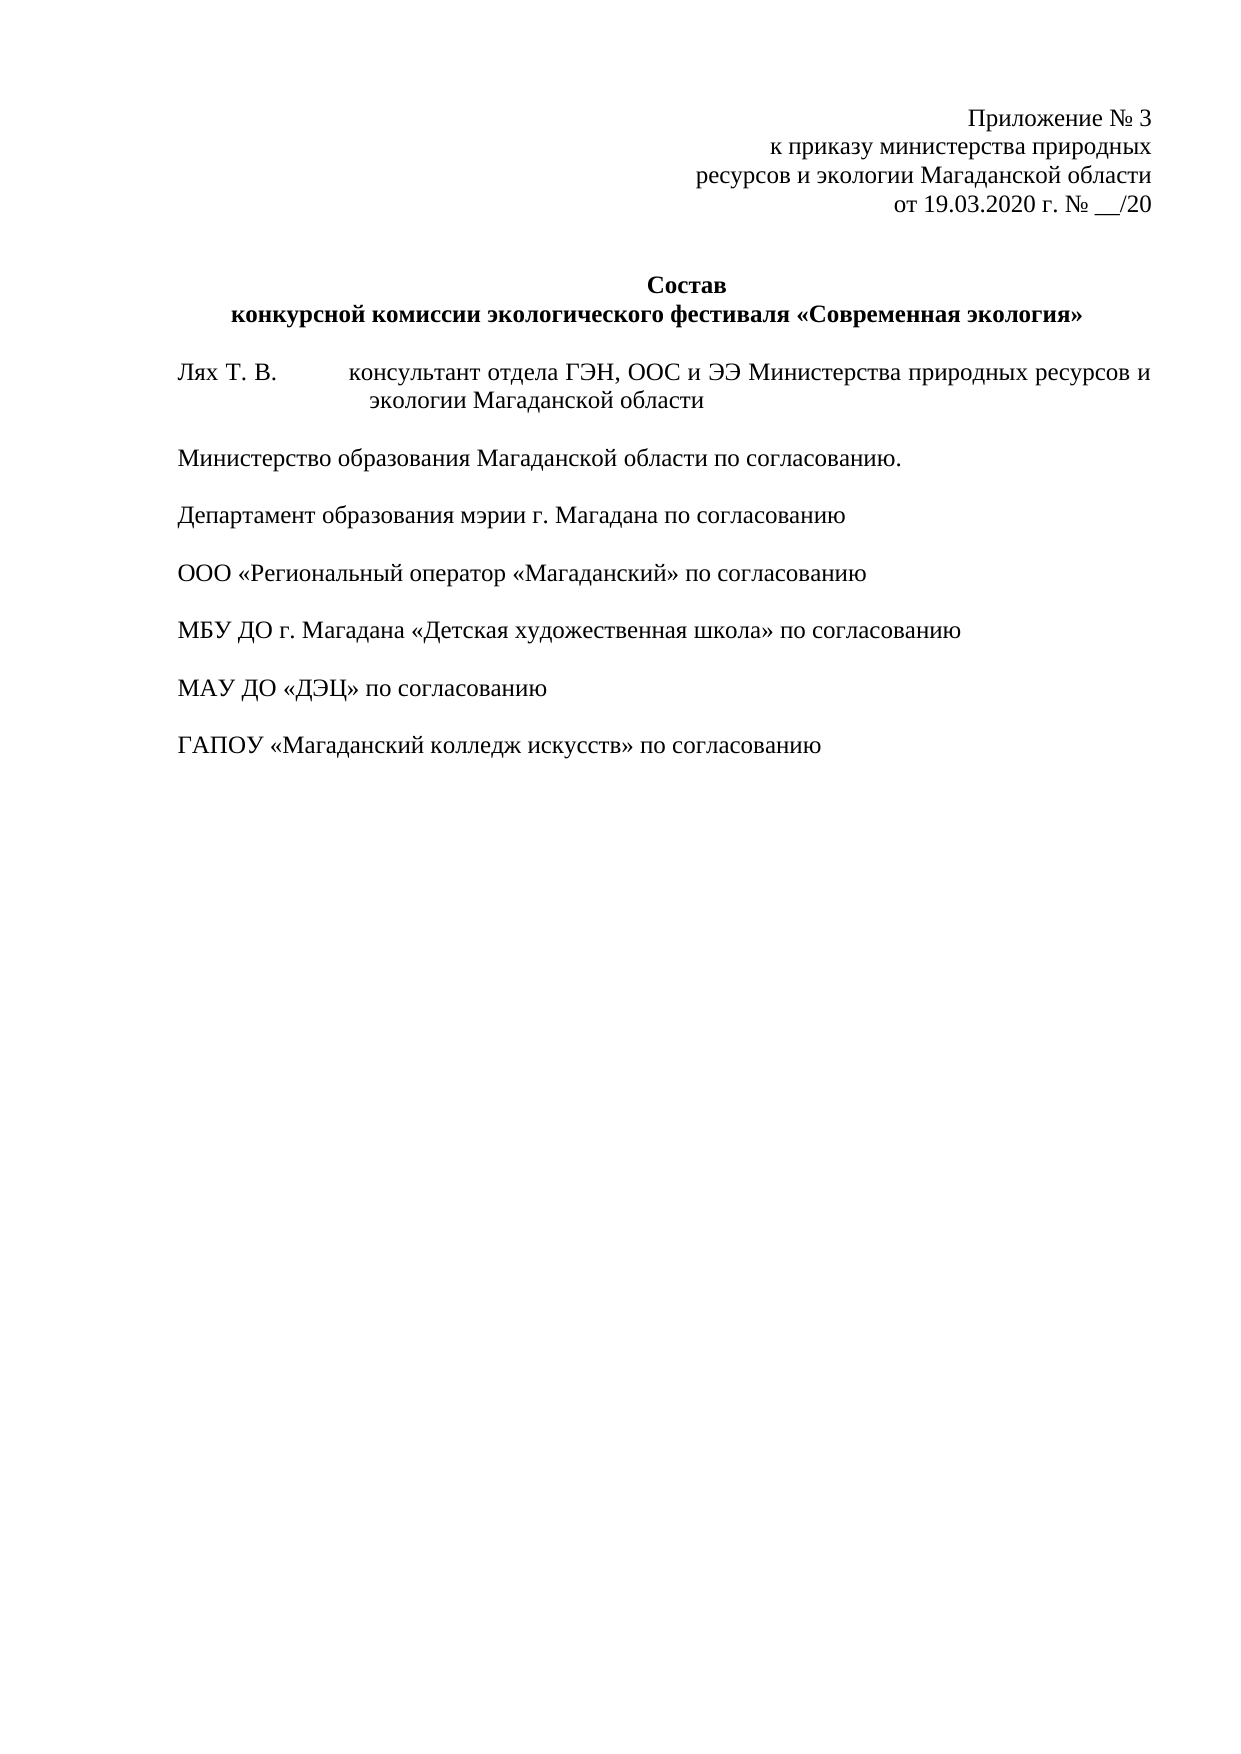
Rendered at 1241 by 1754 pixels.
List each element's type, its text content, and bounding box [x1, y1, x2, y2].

list ГАПОУ «Магаданский колледж искусств» по согласованию [177, 730, 1152, 759]
text Состав [162, 270, 1152, 299]
text ресурсов и экологии Магаданской области [162, 160, 1152, 189]
text Лях Т. В. консультант отдела ГЭН, ООС и ЭЭ Министерства природных ресурсов и экологии Магаданской области [177, 357, 1152, 414]
text конкурсной комиссии экологического фестиваля «Современная экология» [162, 299, 1152, 328]
list МАУ ДО «ДЭЦ» по согласованию [177, 673, 1152, 702]
text Приложение № 3 [162, 103, 1152, 131]
text от 19.03.2020 г. № __/20 [162, 189, 1152, 218]
text Министерство образования Магаданской области по согласованию. [177, 443, 1152, 472]
text ООО «Региональный оператор «Магаданский» по согласованию [177, 558, 1152, 587]
text Департамент образования мэрии г. Магадана по согласованию [177, 500, 1152, 529]
text к приказу министерства природных [162, 131, 1152, 160]
list МБУ ДО г. Магадана «Детская художественная школа» по согласованию [177, 615, 1152, 644]
